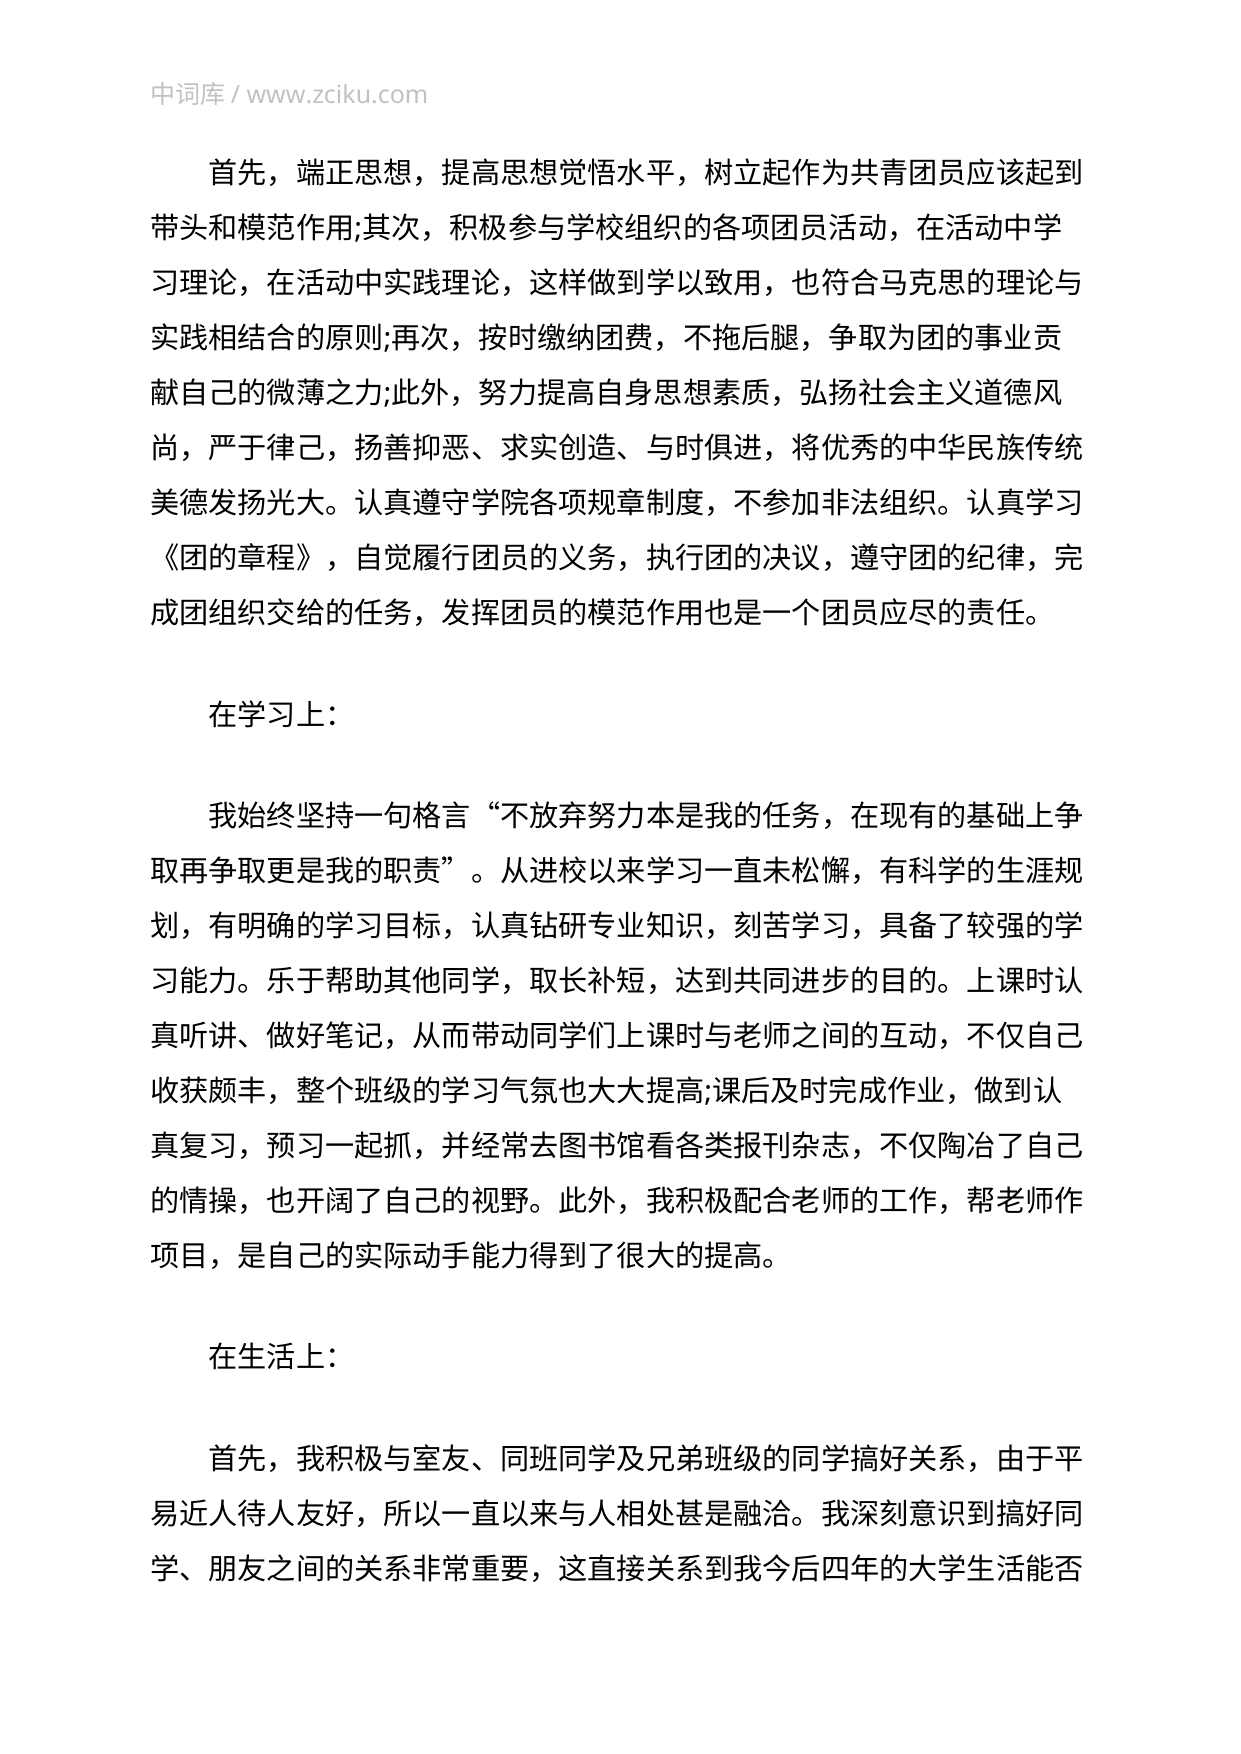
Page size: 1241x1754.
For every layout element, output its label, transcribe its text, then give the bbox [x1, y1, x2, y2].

text 首先，端正思想，提高思想觉悟水平，树立起作为共青团员应该起到带头和模范作用;其次，积极参与学校组织的各项团员活动，在活动中学习理论，在活动中实践理论，这样做到学以致用，也符合马克思的理论与实践相结合的原则;再次，按时缴纳团费，不拖后腿，争取为团的事业贡献自己的微薄之力;此外，努力提高自身思想素质，弘扬社会主义道德风尚，严于律己，扬善抑恶、求实创造、与时俱进，将优秀的中华民族传统美德发扬光大。认真遵守学院各项规章制度，不参加非法组织。认真学习《团的章程》，自觉履行团员的义务，执行团的决议，遵守团的纪律，完成团组织交给的任务，发挥团员的模范作用也是一个团员应尽的责任。 [150, 150, 1090, 632]
text 在生活上： [150, 1334, 1090, 1376]
text 在学习上： [150, 691, 1090, 733]
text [150, 1436, 1090, 1588]
text 我始终坚持一句格言“不放弃努力本是我的任务，在现有的基础上争取再争取更是我的职责”。从进校以来学习一直未松懈，有科学的生涯规划，有明确的学习目标，认真钻研专业知识，刻苦学习，具备了较强的学习能力。乐于帮助其他同学，取长补短，达到共同进步的目的。上课时认真听讲、做好笔记，从而带动同学们上课时与老师之间的互动，不仅自己收获颇丰，整个班级的学习气氛也大大提高;课后及时完成作业，做到认真复习，预习一起抓，并经常去图书馆看各类报刊杂志，不仅陶冶了自己的情操，也开阔了自己的视野。此外，我积极配合老师的工作，帮老师作项目，是自己的实际动手能力得到了很大的提高。 [150, 793, 1090, 1274]
